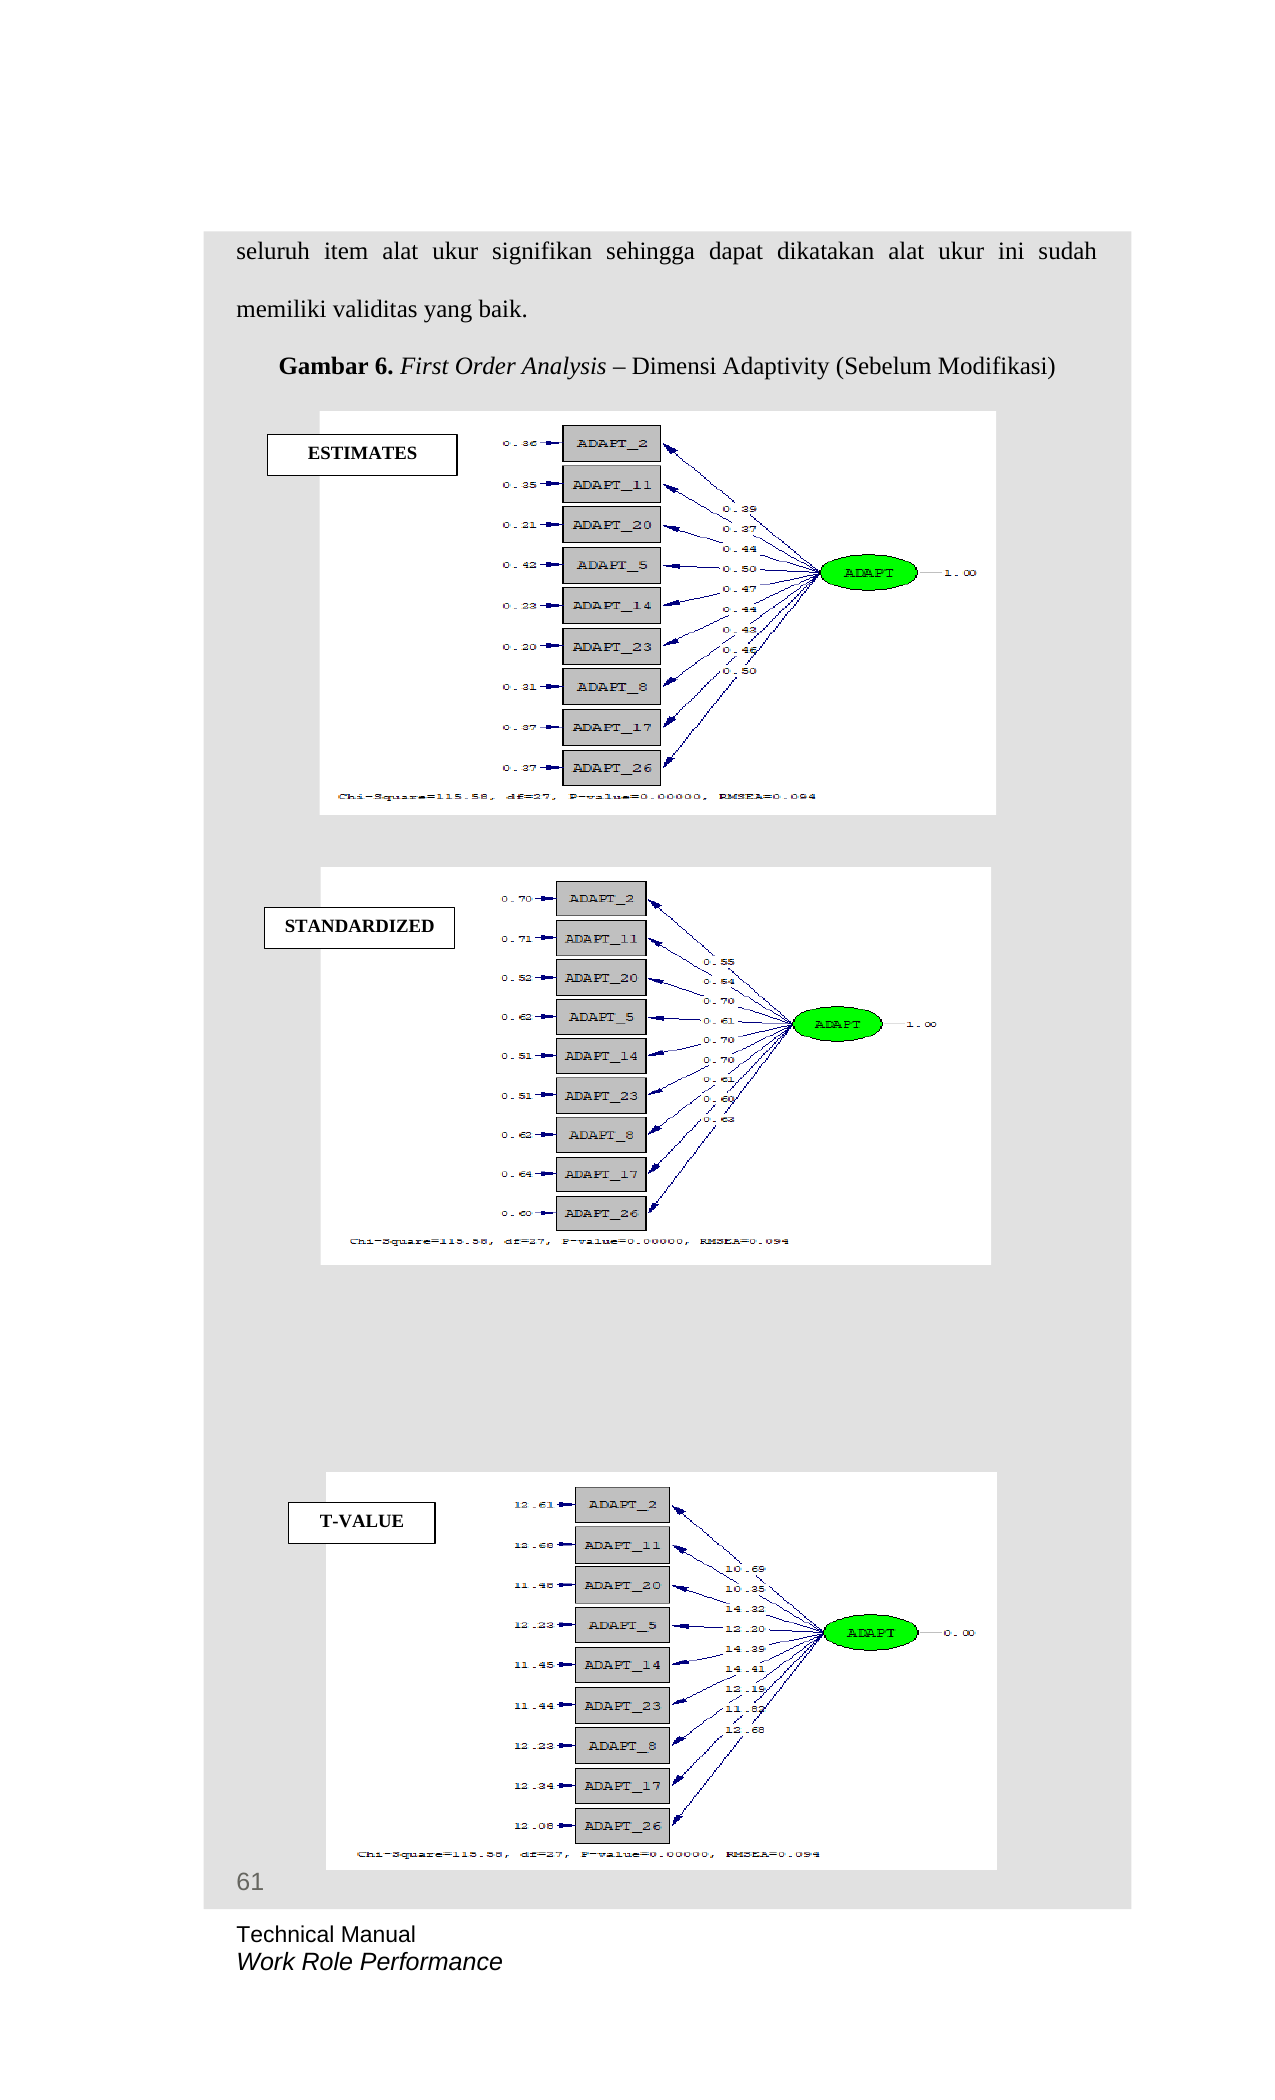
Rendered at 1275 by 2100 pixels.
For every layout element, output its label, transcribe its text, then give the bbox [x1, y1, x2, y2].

text Gambar 6. First Order Analysis – Dimensi Adaptivity (Sebelum Modifikasi) [236, 351, 1098, 380]
picture [326, 1472, 997, 1870]
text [236, 236, 1098, 322]
picture [320, 867, 992, 1265]
picture [319, 411, 997, 815]
